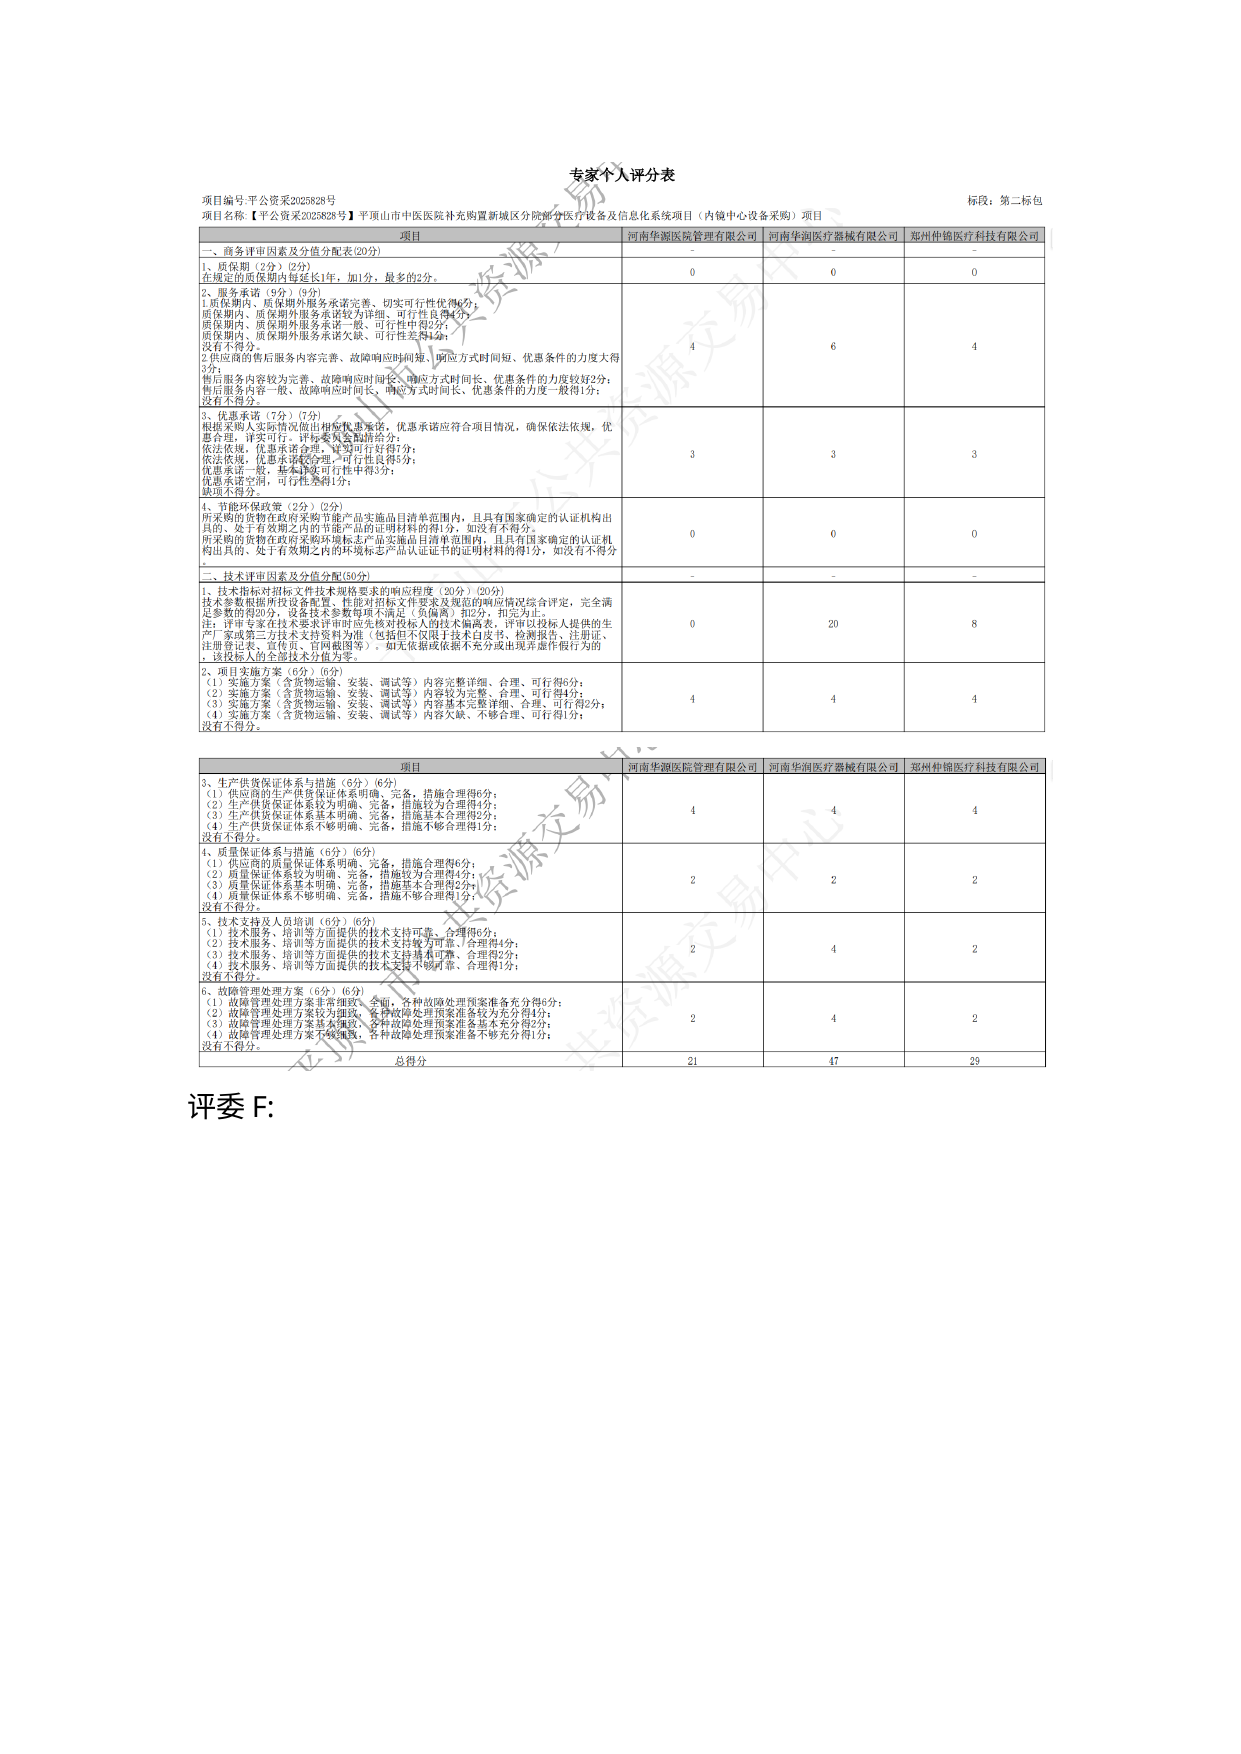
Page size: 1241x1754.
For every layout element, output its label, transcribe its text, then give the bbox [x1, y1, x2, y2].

picture [187, 162, 1053, 737]
picture [187, 747, 1053, 1071]
text 评委F: [187, 1072, 1053, 1137]
